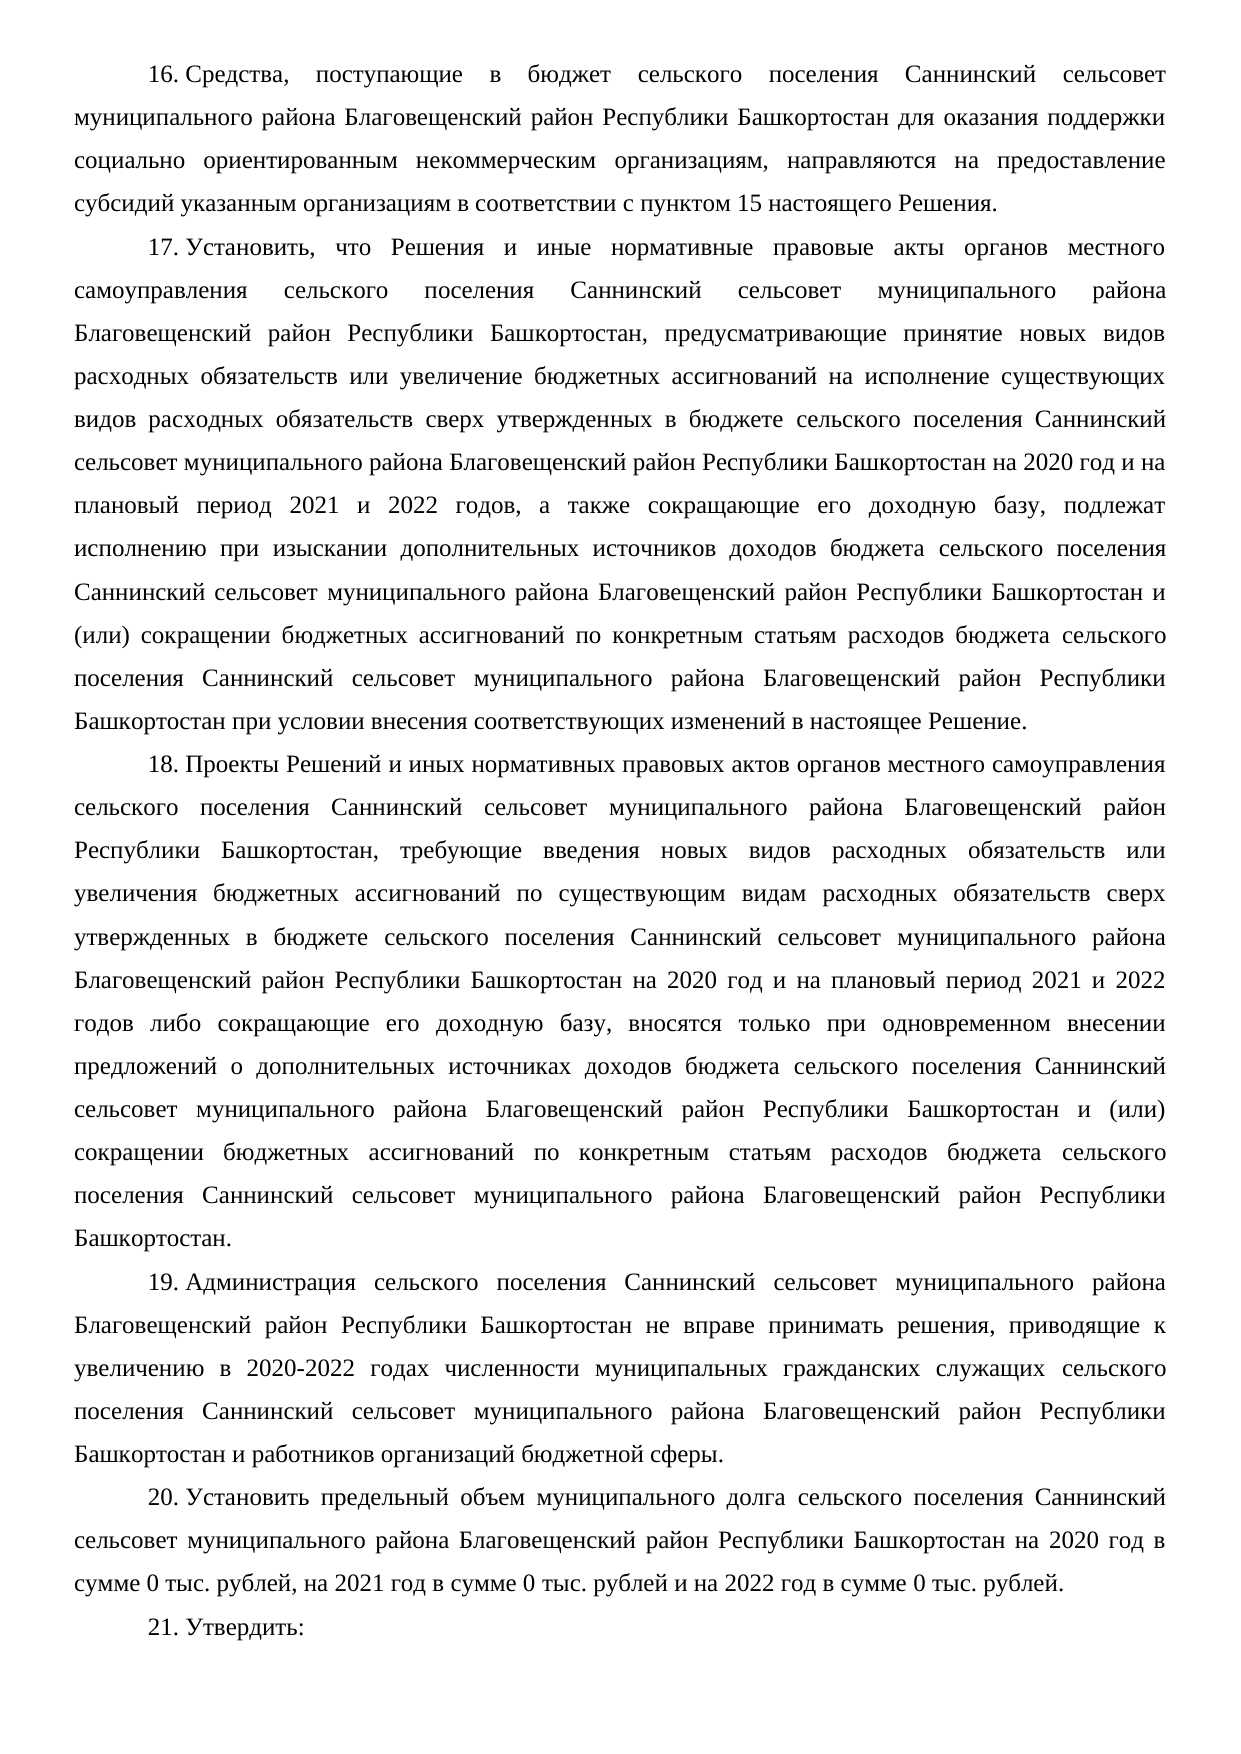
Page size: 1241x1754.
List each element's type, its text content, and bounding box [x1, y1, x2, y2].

text 21. Утвердить: [74, 1612, 1166, 1640]
text 17. Установить, что Решения и иные нормативные правовые акты органов местного самоуправления сельского поселения Саннинский сельсовет муниципального района Благовещенский район Республики Башкортостан, предусматривающие принятие новых видов расходных обязательств или увеличение бюджетных ассигнований на исполнение существующих видов расходных обязательств сверх утвержденных в бюджете сельского поселения Саннинский сельсовет муниципального района Благовещенский район Республики Башкортостан на 2020 год и на плановый период 2021 и 2022 годов, а также сокращающие его доходную базу, подлежат исполнению при изыскании дополнительных источников доходов бюджета сельского поселения Саннинский сельсовет муниципального района Благовещенский район Республики Башкортостан и (или) сокращении бюджетных ассигнований по конкретным статьям расходов бюджета сельского поселения Саннинский сельсовет муниципального района Благовещенский район Республики Башкортостан при условии внесения соответствующих изменений в настоящее Решение. [74, 232, 1166, 735]
text 16. Средства, поступающие в бюджет сельского поселения Саннинский сельсовет муниципального района Благовещенский район Республики Башкортостан для оказания поддержки социально ориентированным некоммерческим организациям, направляются на предоставление субсидий указанным организациям в соответствии с пунктом 15 настоящего Решения. [74, 59, 1166, 217]
text 18. Проекты Решений и иных нормативных правовых актов органов местного самоуправления сельского поселения Саннинский сельсовет муниципального района Благовещенский район Республики Башкортостан, требующие введения новых видов расходных обязательств или увеличения бюджетных ассигнований по существующим видам расходных обязательств сверх утвержденных в бюджете сельского поселения Саннинский сельсовет муниципального района Благовещенский район Республики Башкортостан на 2020 год и на плановый период 2021 и 2022 годов либо сокращающие его доходную базу, вносятся только при одновременном внесении предложений о дополнительных источниках доходов бюджета сельского поселения Саннинский сельсовет муниципального района Благовещенский район Республики Башкортостан и (или) сокращении бюджетных ассигнований по конкретным статьям расходов бюджета сельского поселения Саннинский сельсовет муниципального района Благовещенский район Республики Башкортостан. [74, 749, 1166, 1252]
text 19. Администрация сельского поселения Саннинский сельсовет муниципального района Благовещенский район Республики Башкортостан не вправе принимать решения, приводящие к увеличению в 2020-2022 годах численности муниципальных гражданских служащих сельского поселения Саннинский сельсовет муниципального района Благовещенский район Республики Башкортостан и работников организаций бюджетной сферы. [74, 1267, 1166, 1468]
text 20. Установить предельный объем муниципального долга сельского поселения Саннинский сельсовет муниципального района Благовещенский район Республики Башкортостан на 2020 год в сумме 0 тыс. рублей, на 2021 год в сумме 0 тыс. рублей и на 2022 год в сумме 0 тыс. рублей. [74, 1482, 1166, 1597]
